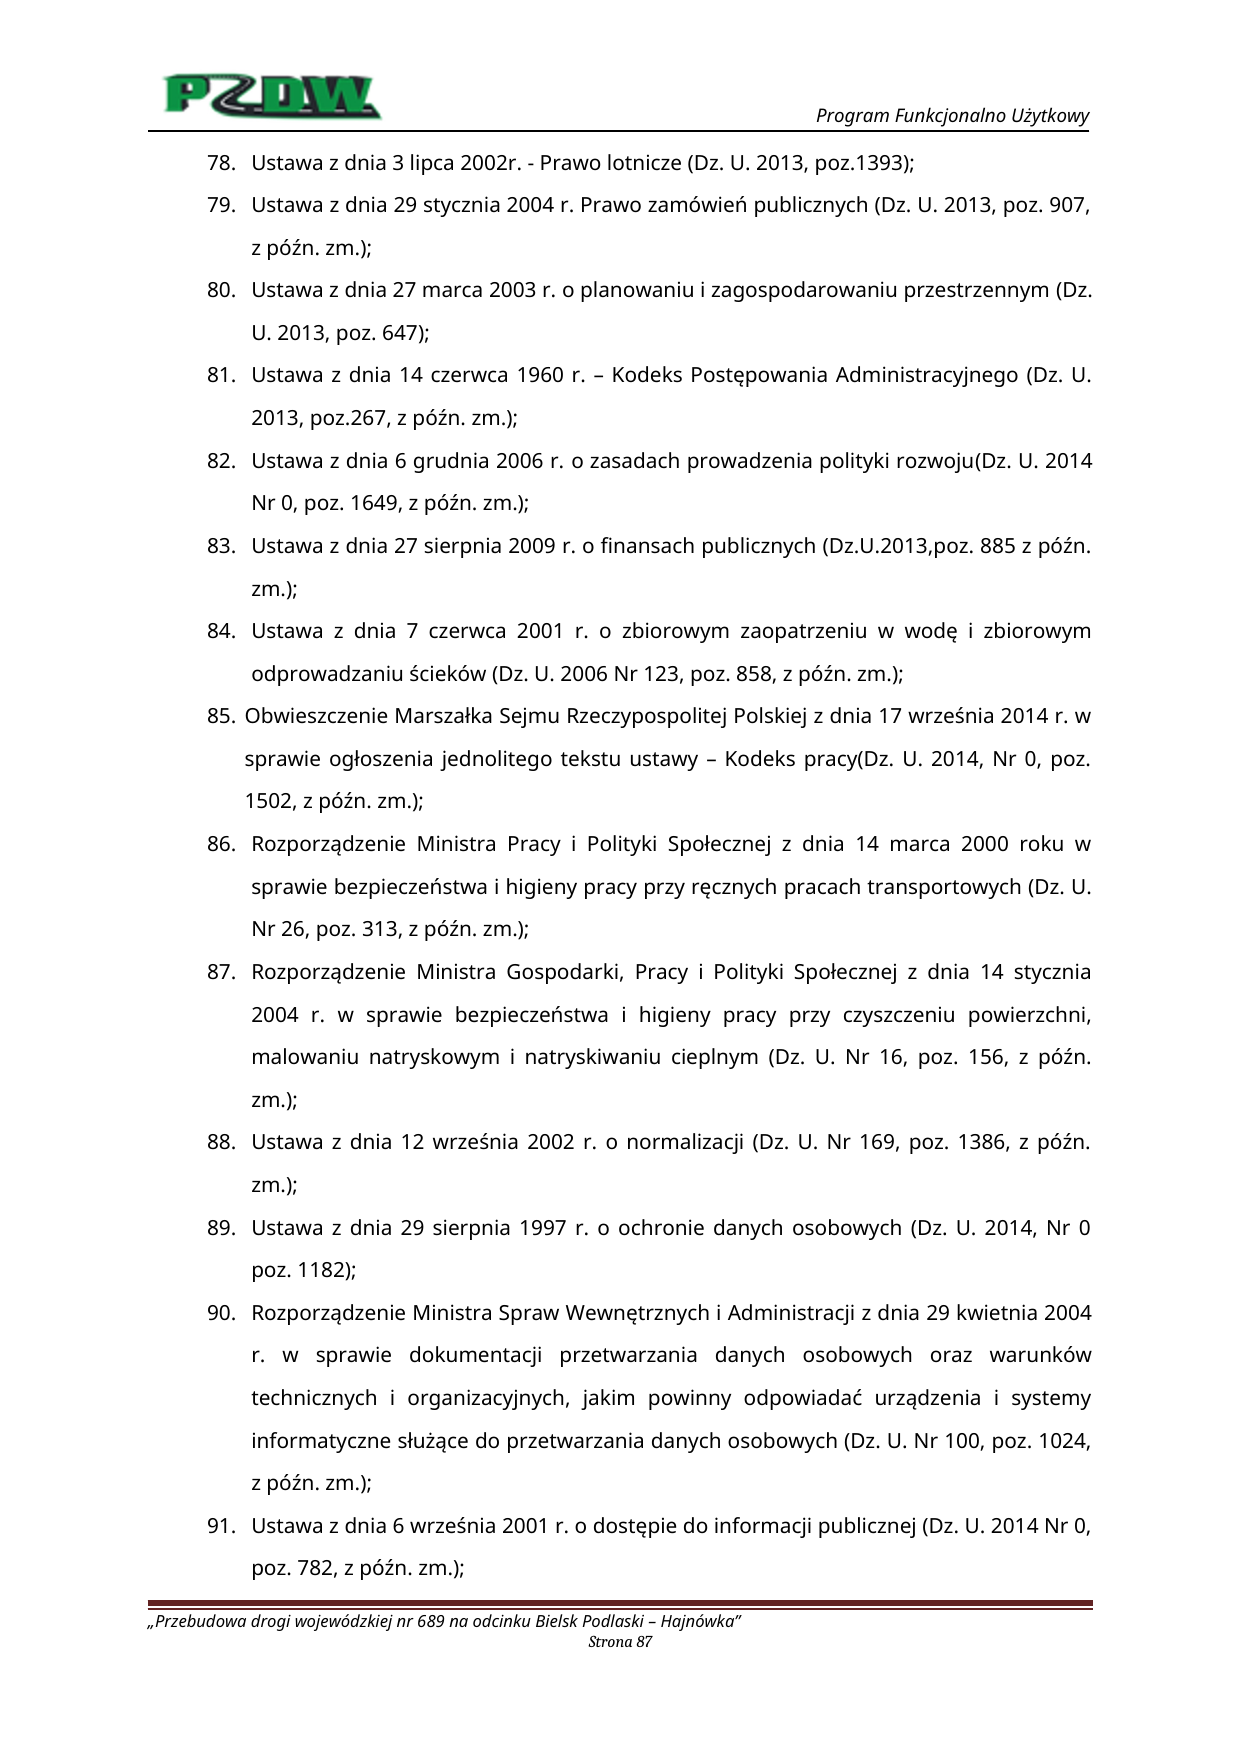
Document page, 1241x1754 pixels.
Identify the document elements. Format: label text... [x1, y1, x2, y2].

list Ustawa z dnia 29 stycznia 2004 r. Prawo zamówień publicznych (Dz. U. 2013, poz. 907, z późn. zm.); [207, 190, 1093, 261]
list Rozporządzenie Ministra Pracy i Polityki Społecznej z dnia 14 marca 2000 roku w sprawie bezpieczeństwa i higieny pracy przy ręcznych pracach transportowych (Dz. U. Nr 26, poz. 313, z późn. zm.); [207, 829, 1093, 943]
list Obwieszczenie Marszałka Sejmu Rzeczypospolitej Polskiej z dnia 17 września 2014 r. w sprawie ogłoszenia jednolitego tekstu ustawy – Kodeks pracy(Dz. U. 2014, Nr 0, poz. 1502, z późn. zm.); [207, 701, 1093, 815]
picture [159, 61, 389, 130]
list Ustawa z dnia 27 sierpnia 2009 r. o finansach publicznych (Dz.U.2013,poz. 885 z późn. zm.); [207, 531, 1093, 602]
list Ustawa z dnia 29 sierpnia 1997 r. o ochronie danych osobowych (Dz. U. 2014, Nr 0 poz. 1182); [207, 1213, 1093, 1284]
list Ustawa z dnia 7 czerwca 2001 r. o zbiorowym zaopatrzeniu w wodę i zbiorowym odprowadzaniu ścieków (Dz. U. 2006 Nr 123, poz. 858, z późn. zm.); [207, 616, 1093, 687]
list Rozporządzenie Ministra Gospodarki, Pracy i Polityki Społecznej z dnia 14 stycznia 2004 r. w sprawie bezpieczeństwa i higieny pracy przy czyszczeniu powierzchni, malowaniu natryskowym i natryskiwaniu cieplnym (Dz. U. Nr 16, poz. 156, z późn. zm.); [207, 957, 1093, 1113]
list Ustawa z dnia 12 września 2002 r. o normalizacji (Dz. U. Nr 169, poz. 1386, z późn. zm.); [207, 1127, 1093, 1198]
list Ustawa z dnia 14 czerwca 1960 r. – Kodeks Postępowania Administracyjnego (Dz. U. 2013, poz.267, z późn. zm.); [207, 361, 1093, 432]
list Ustawa z dnia 6 września 2001 r. o dostępie do informacji publicznej (Dz. U. 2014 Nr 0, poz. 782, z późn. zm.); [207, 1511, 1093, 1582]
list Rozporządzenie Ministra Spraw Wewnętrznych i Administracji z dnia 29 kwietnia 2004 r. w sprawie dokumentacji przetwarzania danych osobowych oraz warunków technicznych i organizacyjnych, jakim powinny odpowiadać urządzenia i systemy informatyczne służące do przetwarzania danych osobowych (Dz. U. Nr 100, poz. 1024, z późn. zm.); [207, 1298, 1093, 1497]
list Ustawa z dnia 3 lipca 2002r. - Prawo lotnicze (Dz. U. 2013, poz.1393); [207, 148, 1093, 176]
list Ustawa z dnia 6 grudnia 2006 r. o zasadach prowadzenia polityki rozwoju(Dz. U. 2014 Nr 0, poz. 1649, z późn. zm.); [207, 446, 1093, 517]
list Ustawa z dnia 27 marca 2003 r. o planowaniu i zagospodarowaniu przestrzennym (Dz. U. 2013, poz. 647); [207, 275, 1093, 346]
